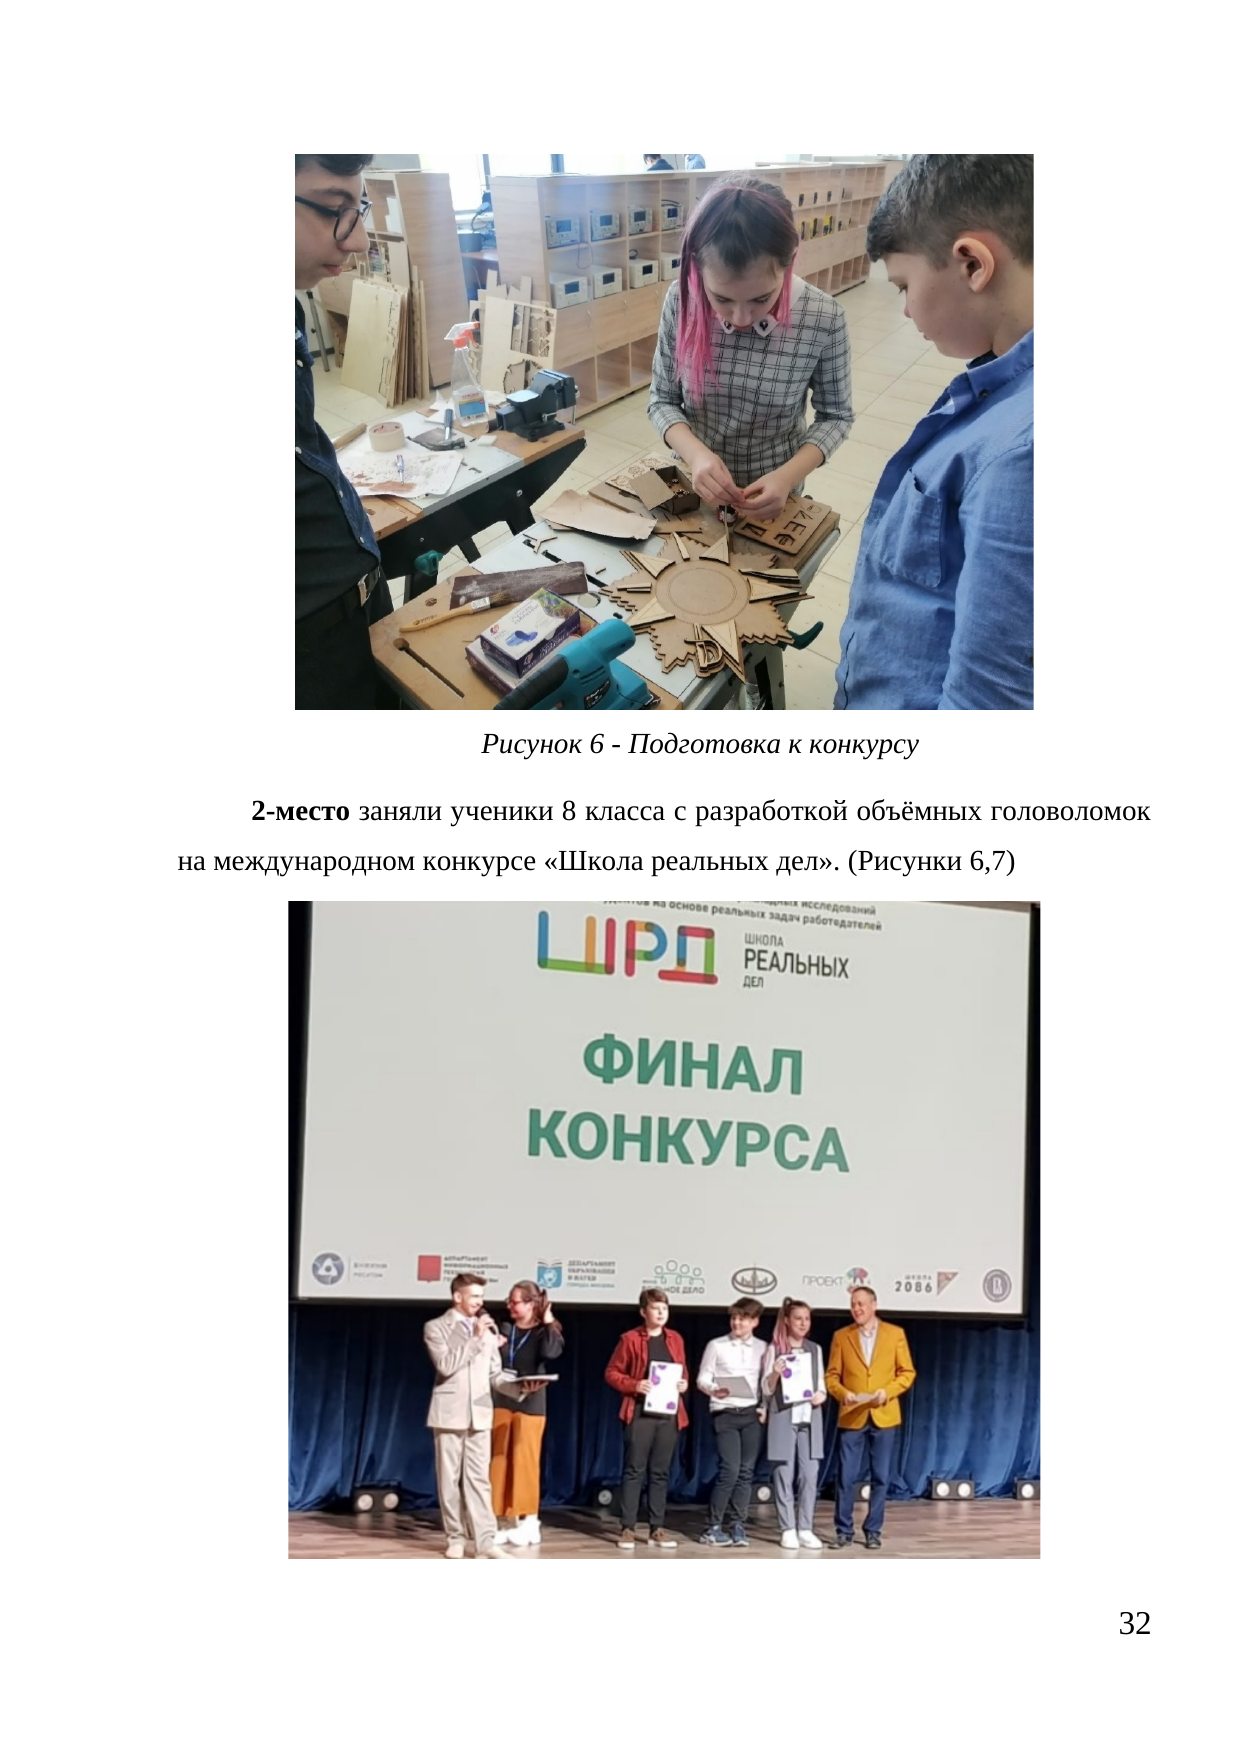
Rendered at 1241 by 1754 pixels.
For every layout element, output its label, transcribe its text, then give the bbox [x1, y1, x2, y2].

picture [288, 901, 1041, 1559]
text 2-место заняли ученики 8 класса с разработкой объёмных головоломок на международном конкурсе «Школа реальных дел». (Рисунки 6,7) [177, 793, 1152, 877]
picture [295, 154, 1034, 710]
